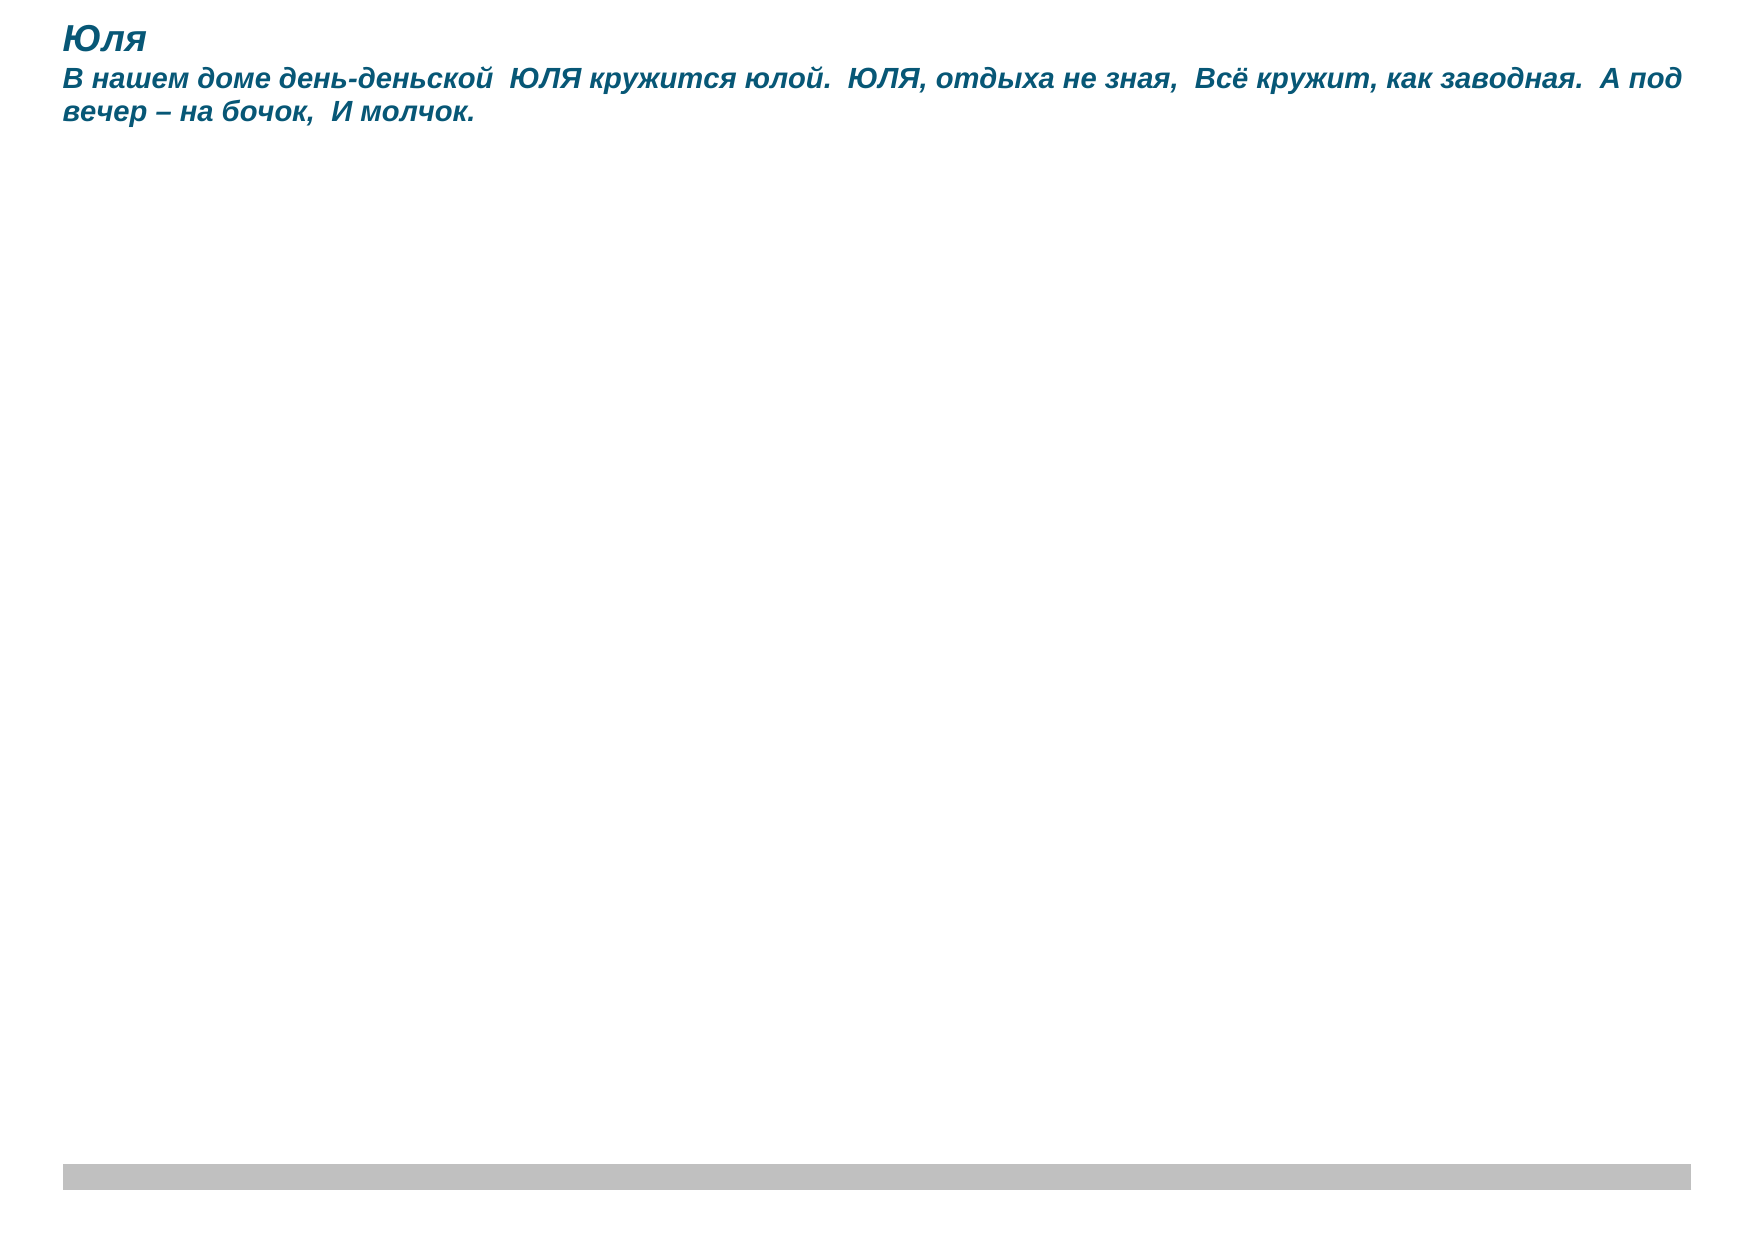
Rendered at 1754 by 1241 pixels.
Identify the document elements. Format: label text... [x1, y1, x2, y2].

subtitle Юля [62, 17, 1691, 60]
text В нашем доме день-деньской [62, 61, 1691, 128]
